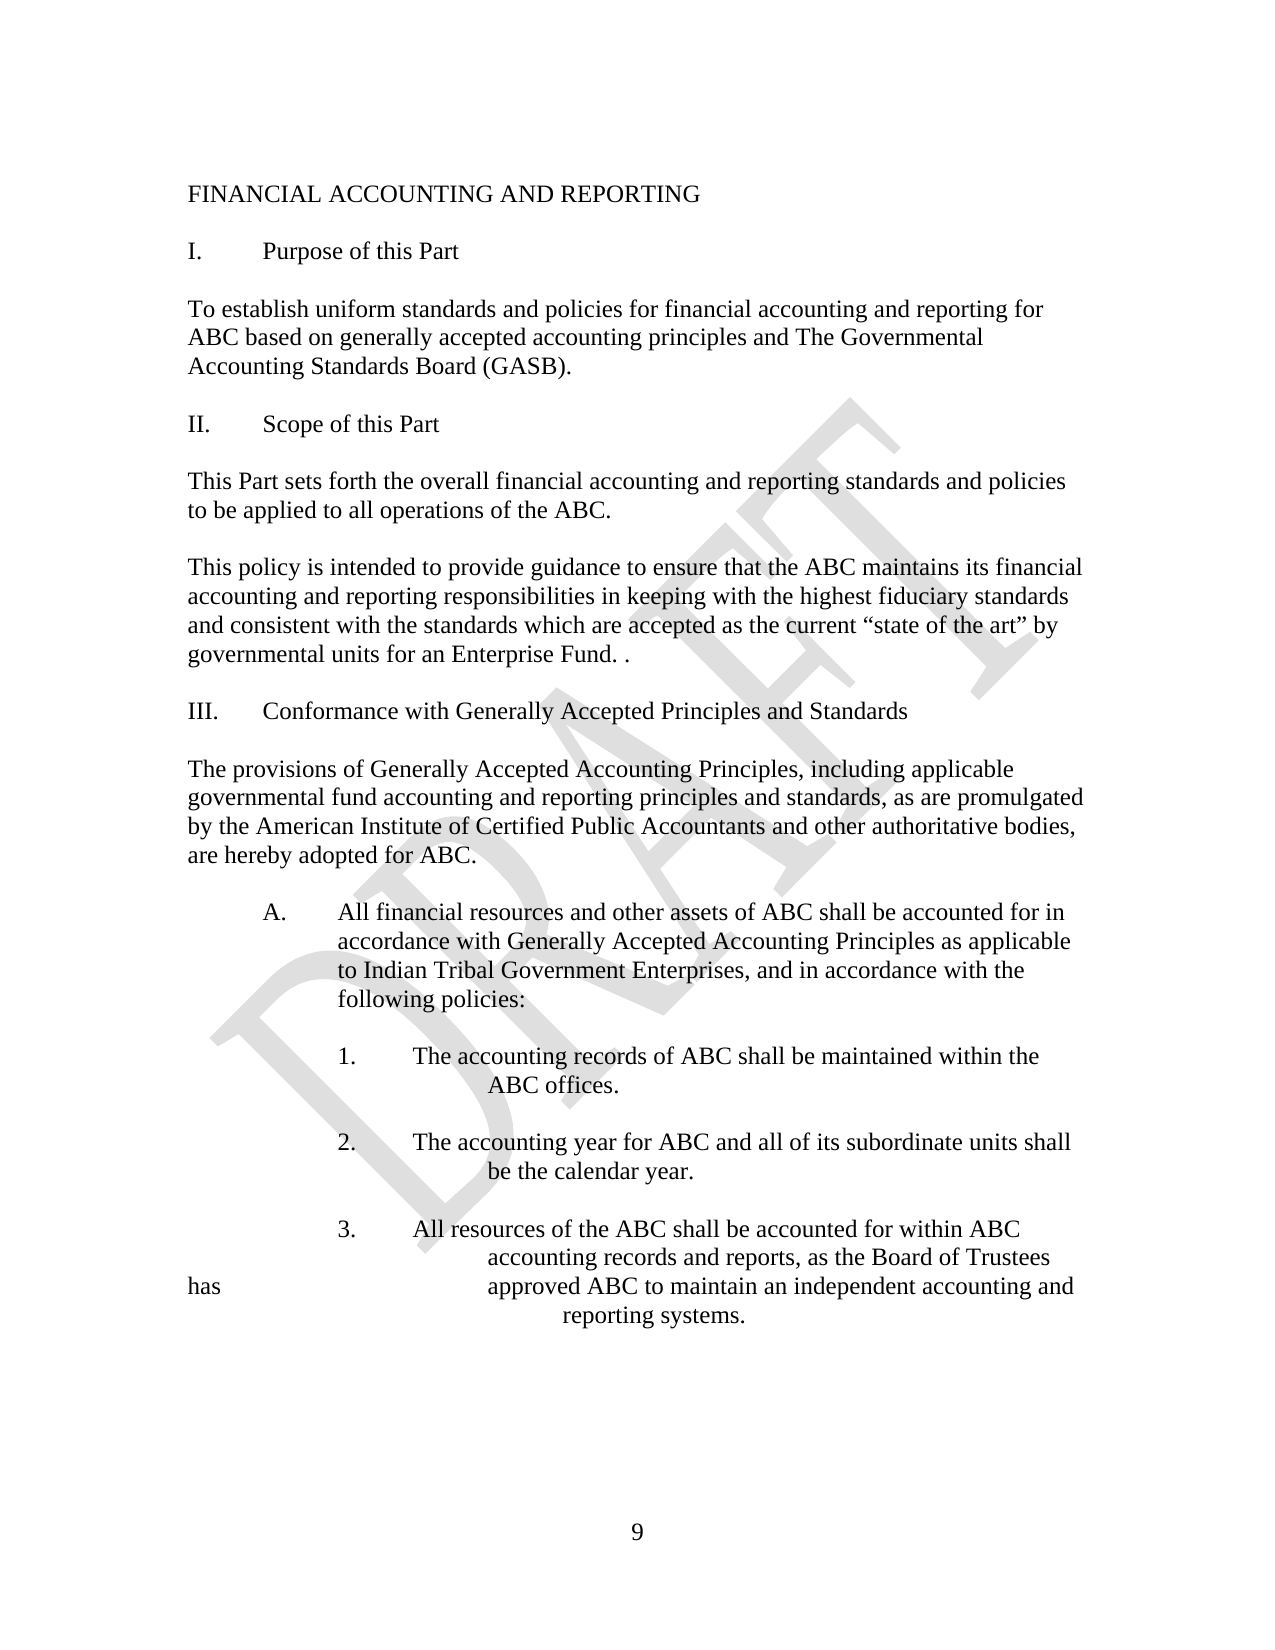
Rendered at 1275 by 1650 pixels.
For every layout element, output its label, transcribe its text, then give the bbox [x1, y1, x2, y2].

text This policy is intended to provide guidance to ensure that the ABC maintains its financial accounting and reporting responsibilities in keeping with the highest fiduciary standards and consistent with the standards which are accepted as the current “state of the art” by governmental units for an Enterprise Fund. . [187, 552, 1087, 667]
text FINANCIAL ACCOUNTING AND REPORTING [187, 179, 1087, 207]
text I. Purpose of this Part [187, 236, 1087, 265]
text This Part sets forth the overall financial accounting and reporting standards and policies to be applied to all operations of the ABC. [187, 466, 1087, 524]
text 1. The accounting records of ABC shall be maintained within the ABC offices. [187, 1041, 1087, 1099]
text To establish uniform standards and policies for financial accounting and reporting for ABC based on generally accepted accounting principles and The Governmental Accounting Standards Board (GASB). [187, 294, 1087, 380]
text II. Scope of this Part [187, 409, 1087, 437]
text 2. The accounting year for ABC and all of its subordinate units shall be the calendar year. [187, 1127, 1087, 1185]
text 3. All resources of the ABC shall be accounted for within ABC accounting records and reports, as the Board of Trustees has approved ABC to maintain an independent accounting and reporting systems. [187, 1214, 1087, 1329]
text A. All financial resources and other assets of ABC shall be accounted for in accordance with Generally Accepted Accounting Principles as applicable to Indian Tribal Government Enterprises, and in accordance with the following policies: [262, 897, 1087, 1012]
text The provisions of Generally Accepted Accounting Principles, including applicable governmental fund accounting and reporting principles and standards, as are promulgated by the American Institute of Certified Public Accountants and other authoritative bodies, are hereby adopted for ABC. [187, 754, 1087, 869]
text III. Conformance with Generally Accepted Principles and Standards [187, 696, 1087, 725]
